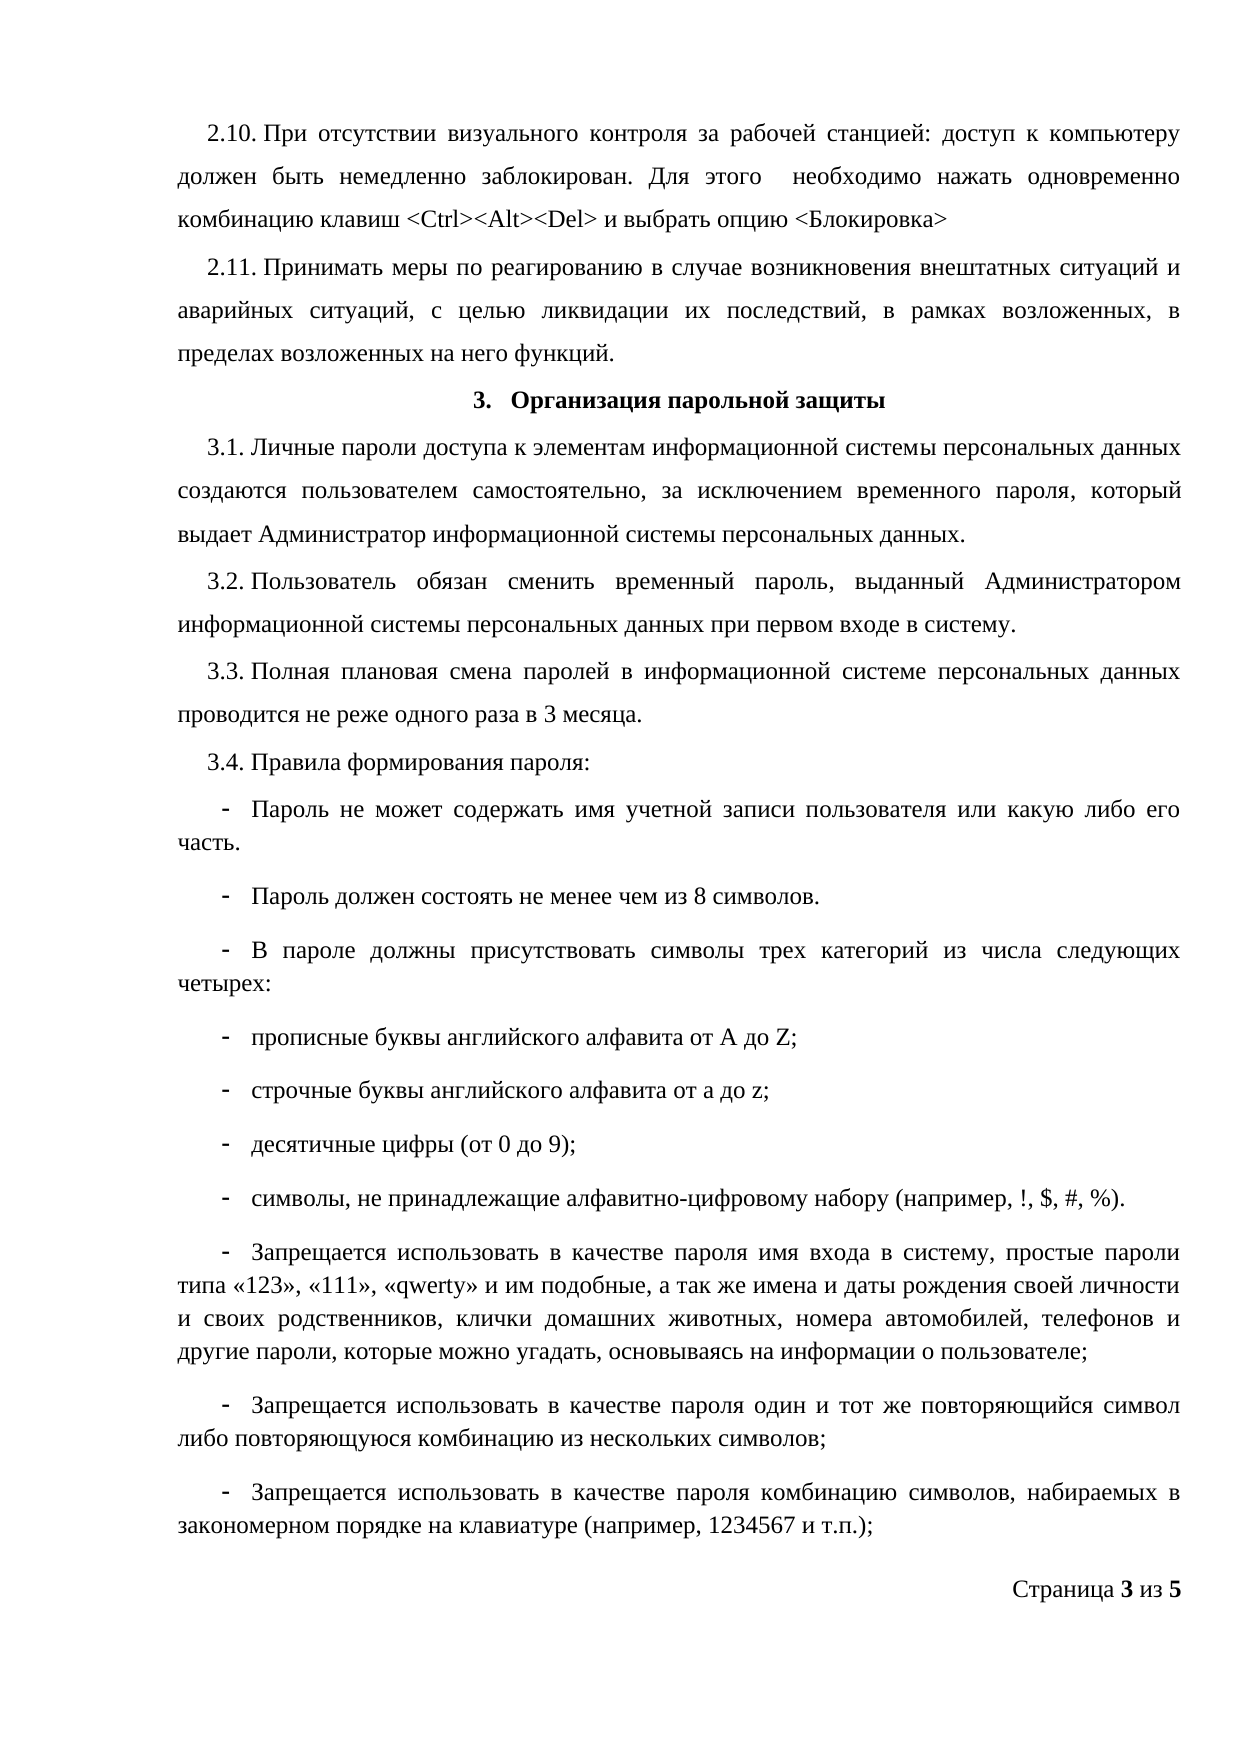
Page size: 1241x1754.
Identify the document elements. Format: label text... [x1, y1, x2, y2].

list В пароле должны присутствовать символы трех категорий из числа следующих четырех: [177, 935, 1181, 997]
subtitle Пользователь обязан сменить временный пароль, выданный Администратором информационной системы персональных данных при первом входе в систему. [177, 566, 1181, 638]
subtitle Правила формирования пароля: [177, 747, 1181, 776]
list прописные буквы английского алфавита от A до Z; [177, 1022, 1181, 1051]
list Пароль должен состоять не менее чем из 8 символов. [177, 881, 1181, 910]
subtitle При отсутствии визуального контроля за рабочей станцией: доступ к компьютеру должен быть немедленно заблокирован. Для этого необходимо нажать одновременно комбинацию клавиш <Ctrl><Alt><Del> и выбрать опцию <Блокировка> [177, 118, 1181, 233]
list символы, не принадлежащие алфавитно-цифровому набору (например, !, $, #, %). [177, 1183, 1181, 1212]
subtitle Личные пароли доступа к элементам информационной системы персональных данных создаются пользователем самостоятельно, за исключением временного пароля, который выдает Администратор информационной системы персональных данных. [177, 432, 1181, 547]
list Запрещается использовать в качестве пароля комбинацию символов, набираемых в закономерном порядке на клавиатуре (например, 1234567 и т.п.); [177, 1477, 1181, 1539]
list Пароль не может содержать имя учетной записи пользователя или какую либо его часть. [177, 794, 1181, 856]
list Запрещается использовать в качестве пароля один и тот же повторяющийся символ либо повторяющуюся комбинацию из нескольких символов; [177, 1390, 1181, 1452]
list десятичные цифры (от 0 до 9); [177, 1129, 1181, 1158]
subtitle Полная плановая смена паролей в информационной системе персональных данных проводится не реже одного раза в 3 месяца. [177, 656, 1181, 728]
subtitle Организация парольной защиты [177, 385, 1181, 414]
list строчные буквы английского алфавита от a до z; [177, 1076, 1181, 1104]
list Запрещается использовать в качестве пароля имя входа в систему, простые пароли типа «123», «111», «qwerty» и им подобные, а так же имена и даты рождения своей личности и своих родственников, клички домашних животных, номера автомобилей, телефонов и другие пароли, которые можно угадать, основываясь на информации о пользователе; [177, 1237, 1181, 1365]
subtitle Принимать меры по реагированию в случае возникновения внештатных ситуаций и аварийных ситуаций, с целью ликвидации их последствий, в рамках возложенных, в пределах возложенных на него функций. [177, 252, 1181, 367]
